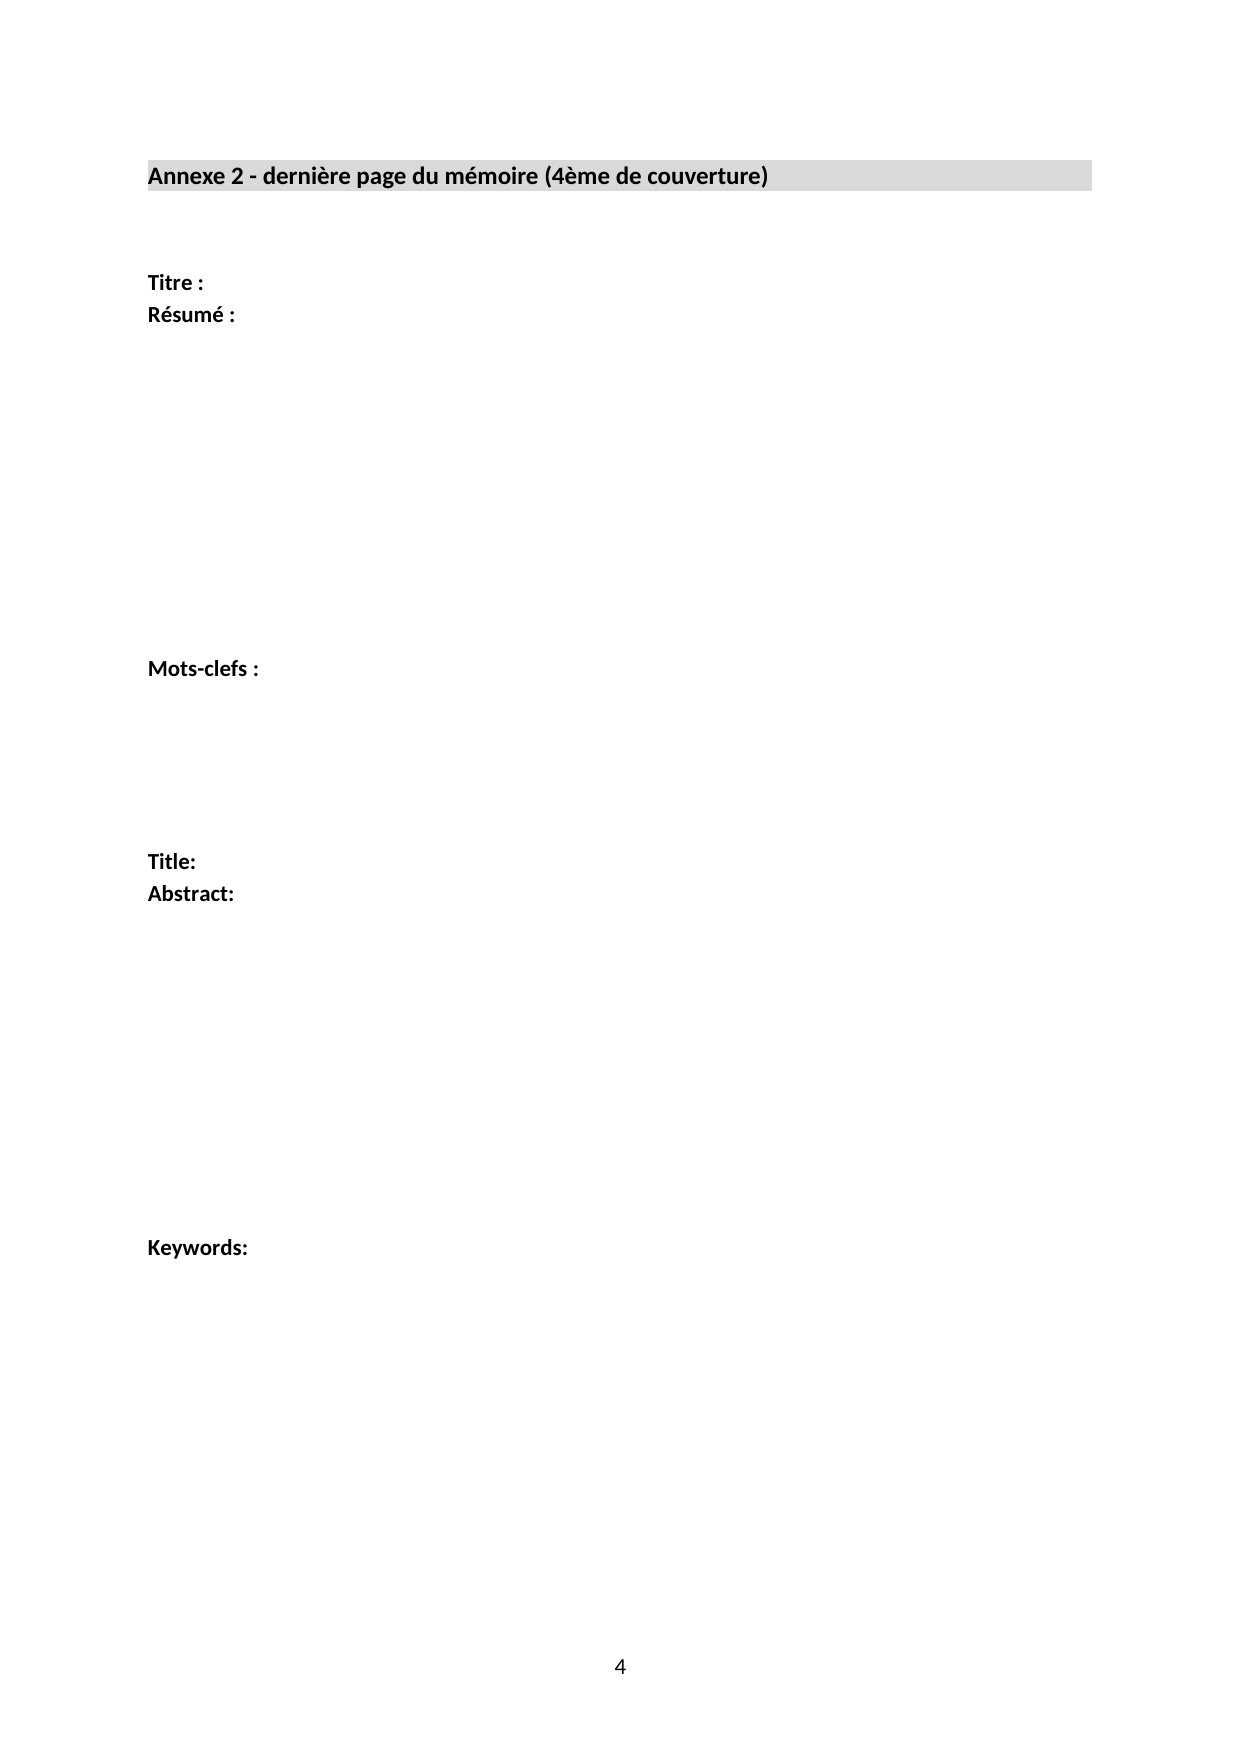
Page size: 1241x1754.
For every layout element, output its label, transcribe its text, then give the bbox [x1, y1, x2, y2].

text Keywords: [148, 1233, 1092, 1261]
text Abstract: [148, 879, 1092, 907]
text Titre : [148, 268, 1092, 296]
text Résumé : [148, 300, 1092, 328]
text Title: [148, 847, 1092, 875]
text Mots-clefs : [148, 654, 1092, 682]
list Annexe 2 - dernière page du mémoire (4ème de couverture) [148, 160, 1092, 191]
